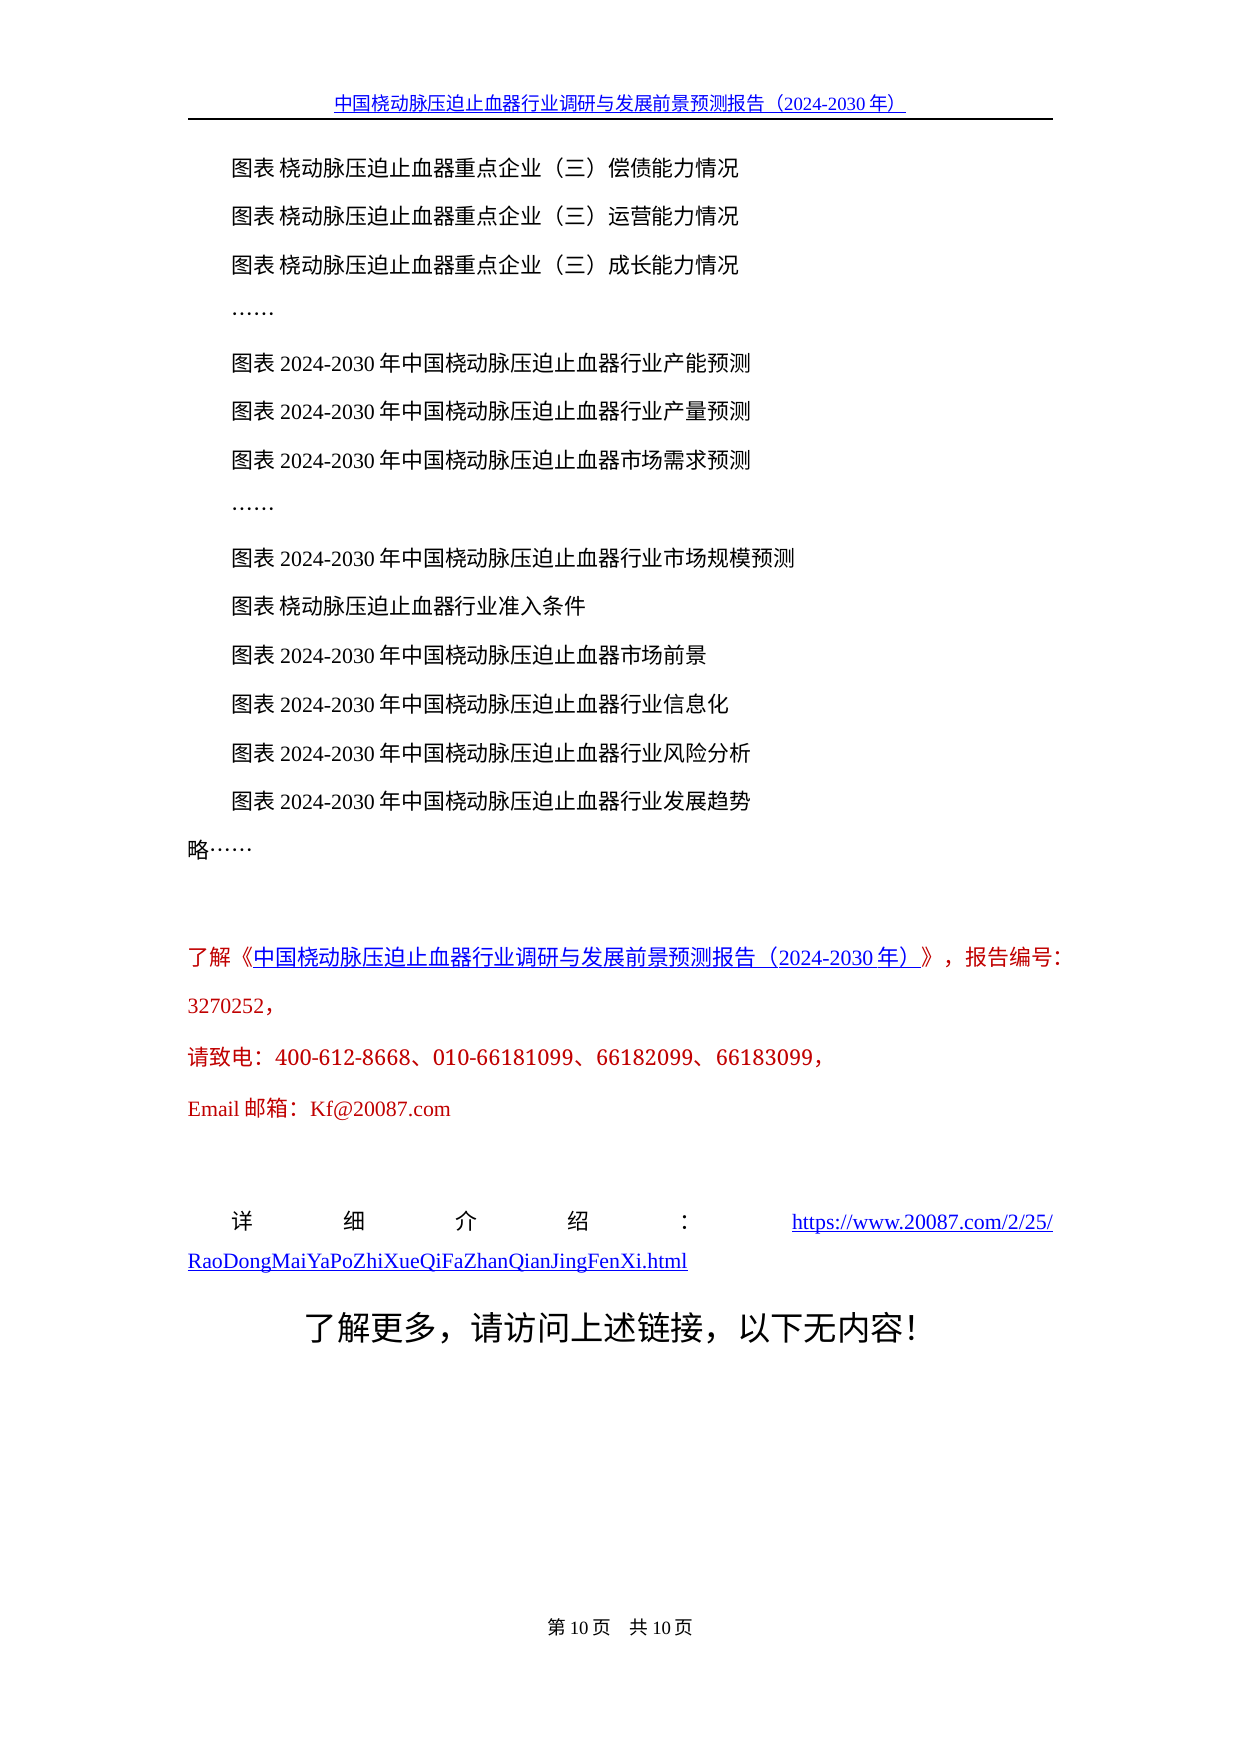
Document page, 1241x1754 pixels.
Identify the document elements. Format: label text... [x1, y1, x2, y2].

text Email邮箱：Kf@20087.com [187, 1091, 1053, 1123]
title 了解更多，请访问上述链接，以下无内容！ [187, 1293, 1053, 1358]
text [187, 150, 1053, 865]
text 详细介绍：https://www.20087.com/2/25/RaoDongMaiYaPoZhiXueQiFaZhanQianJingFenXi.html [187, 1204, 1053, 1277]
text 了解《中国桡动脉压迫止血器行业调研与发展前景预测报告（2024-2030年）》，报告编号：3270252， [187, 939, 1053, 1020]
text 请致电：400-612-8668、010-66181099、66182099、66183099， [187, 1039, 1053, 1072]
